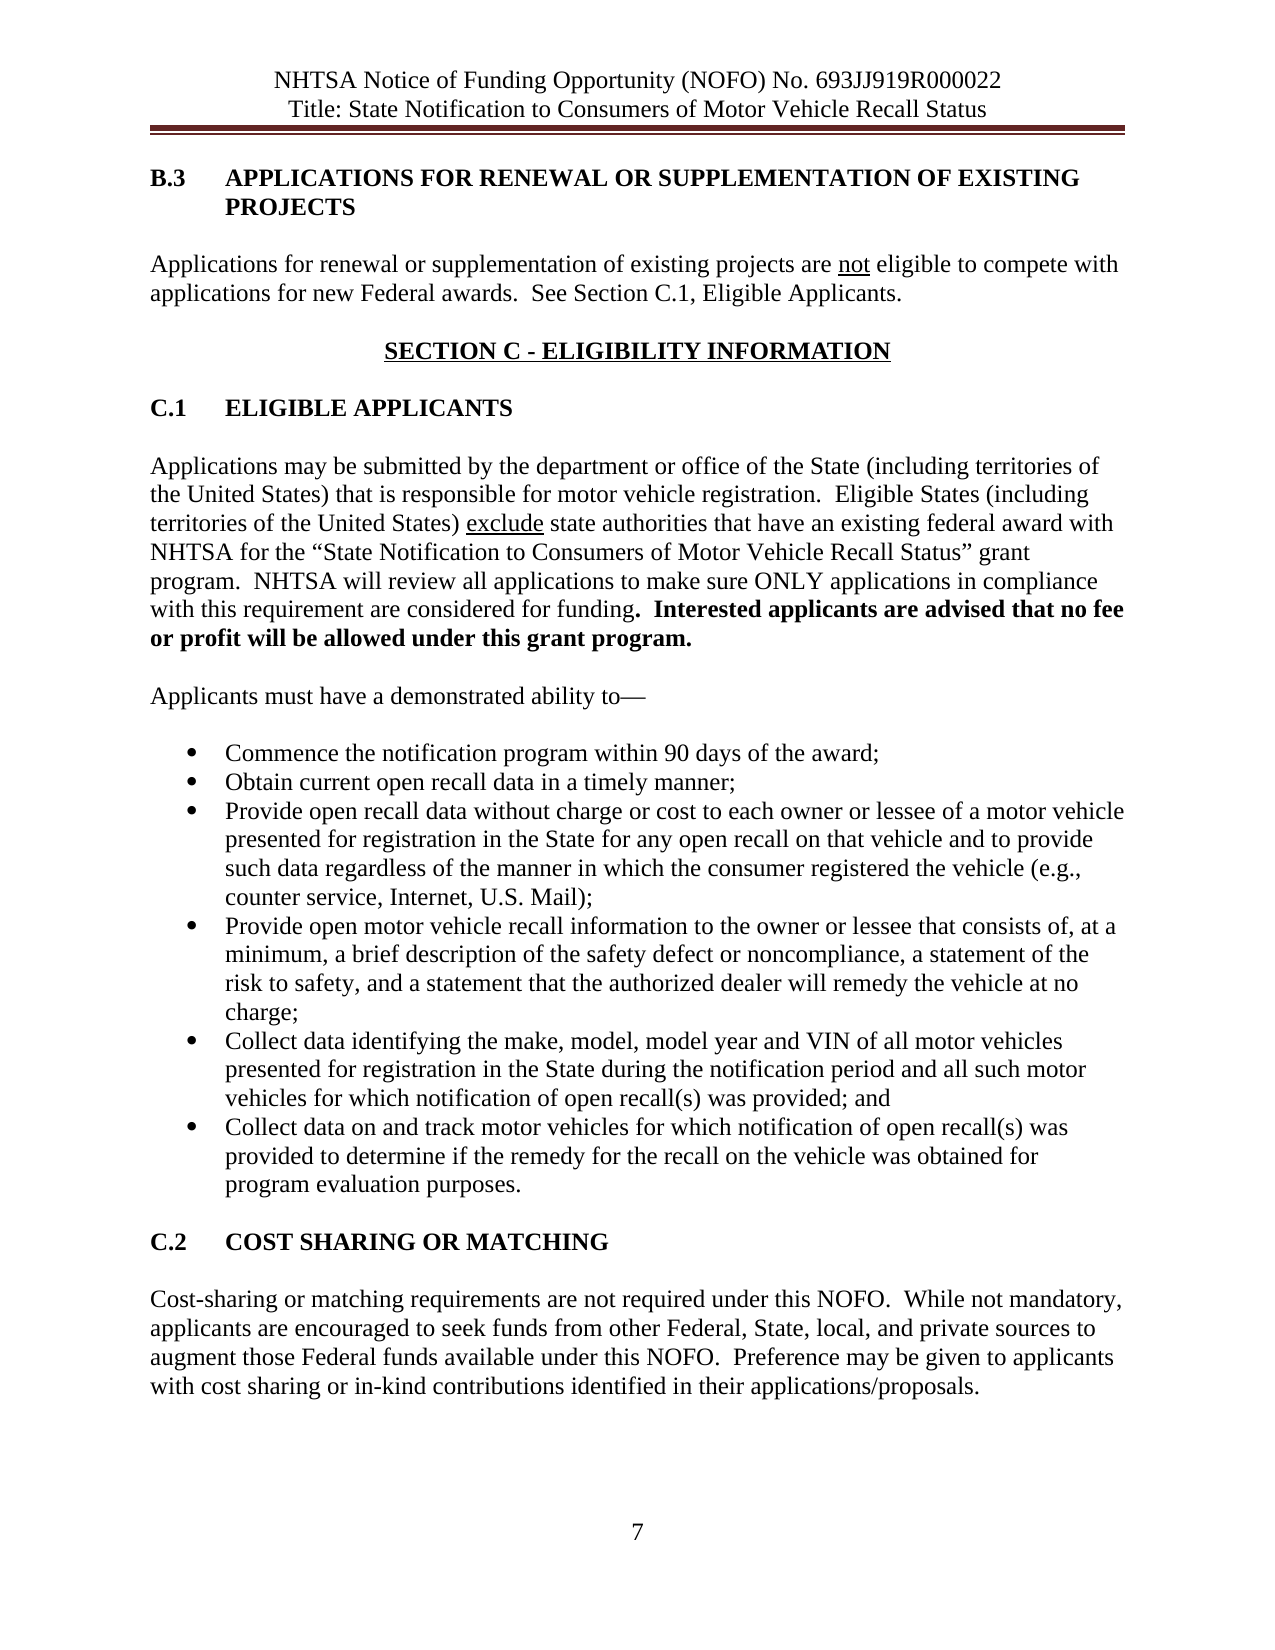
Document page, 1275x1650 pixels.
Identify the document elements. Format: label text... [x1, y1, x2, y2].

list Provide open recall data without charge or cost to each owner or lessee of a motor vehicle presented for registration in the State for any open recall on that vehicle and to provide such data regardless of the manner in which the consumer registered the vehicle (e.g., counter service, Internet, U.S. Mail); [187, 796, 1125, 911]
text SECTION C - ELIGIBILITY INFORMATION [150, 336, 1125, 364]
text C.2 COST SHARING OR MATCHING [150, 1227, 1125, 1256]
text C.1 ELIGIBLE APPLICANTS [150, 393, 1125, 422]
text Applications for renewal or supplementation of existing projects are not eligible to compete with applications for new Federal awards. See Section C.1, Eligible Applicants. [150, 249, 1125, 307]
list Collect data identifying the make, model, model year and VIN of all motor vehicles presented for registration in the State during the notification period and all such motor vehicles for which notification of open recall(s) was provided; and [187, 1026, 1125, 1112]
text Applications may be submitted by the department or office of the State (including territories of the United States) that is responsible for motor vehicle registration. Eligible States (including territories of the United States) exclude state authorities that have an existing federal award with NHTSA for the “State Notification to Consumers of Motor Vehicle Recall Status” grant program. NHTSA will review all applications to make sure ONLY applications in compliance with this requirement are considered for funding. Interested applicants are advised that no fee or profit will be allowed under this grant program. [150, 451, 1125, 652]
text Cost-sharing or matching requirements are not required under this NOFO. While not mandatory, applicants are encouraged to seek funds from other Federal, State, local, and private sources to augment those Federal funds available under this NOFO. Preference may be given to applicants with cost sharing or in-kind contributions identified in their applications/proposals. [150, 1284, 1125, 1399]
text B.3 APPLICATIONS FOR RENEWAL OR SUPPLEMENTATION OF EXISTING PROJECTS [150, 163, 1125, 221]
text Applicants must have a demonstrated ability to— [150, 681, 1125, 709]
list Obtain current open recall data in a timely manner; [187, 767, 1125, 796]
list Collect data on and track motor vehicles for which notification of open recall(s) was provided to determine if the remedy for the recall on the vehicle was obtained for program evaluation purposes. [187, 1112, 1125, 1198]
list Commence the notification program within 90 days of the award; [187, 738, 1125, 767]
list Provide open motor vehicle recall information to the owner or lessee that consists of, at a minimum, a brief description of the safety defect or noncompliance, a statement of the risk to safety, and a statement that the authorized dealer will remedy the vehicle at no charge; [187, 911, 1125, 1026]
